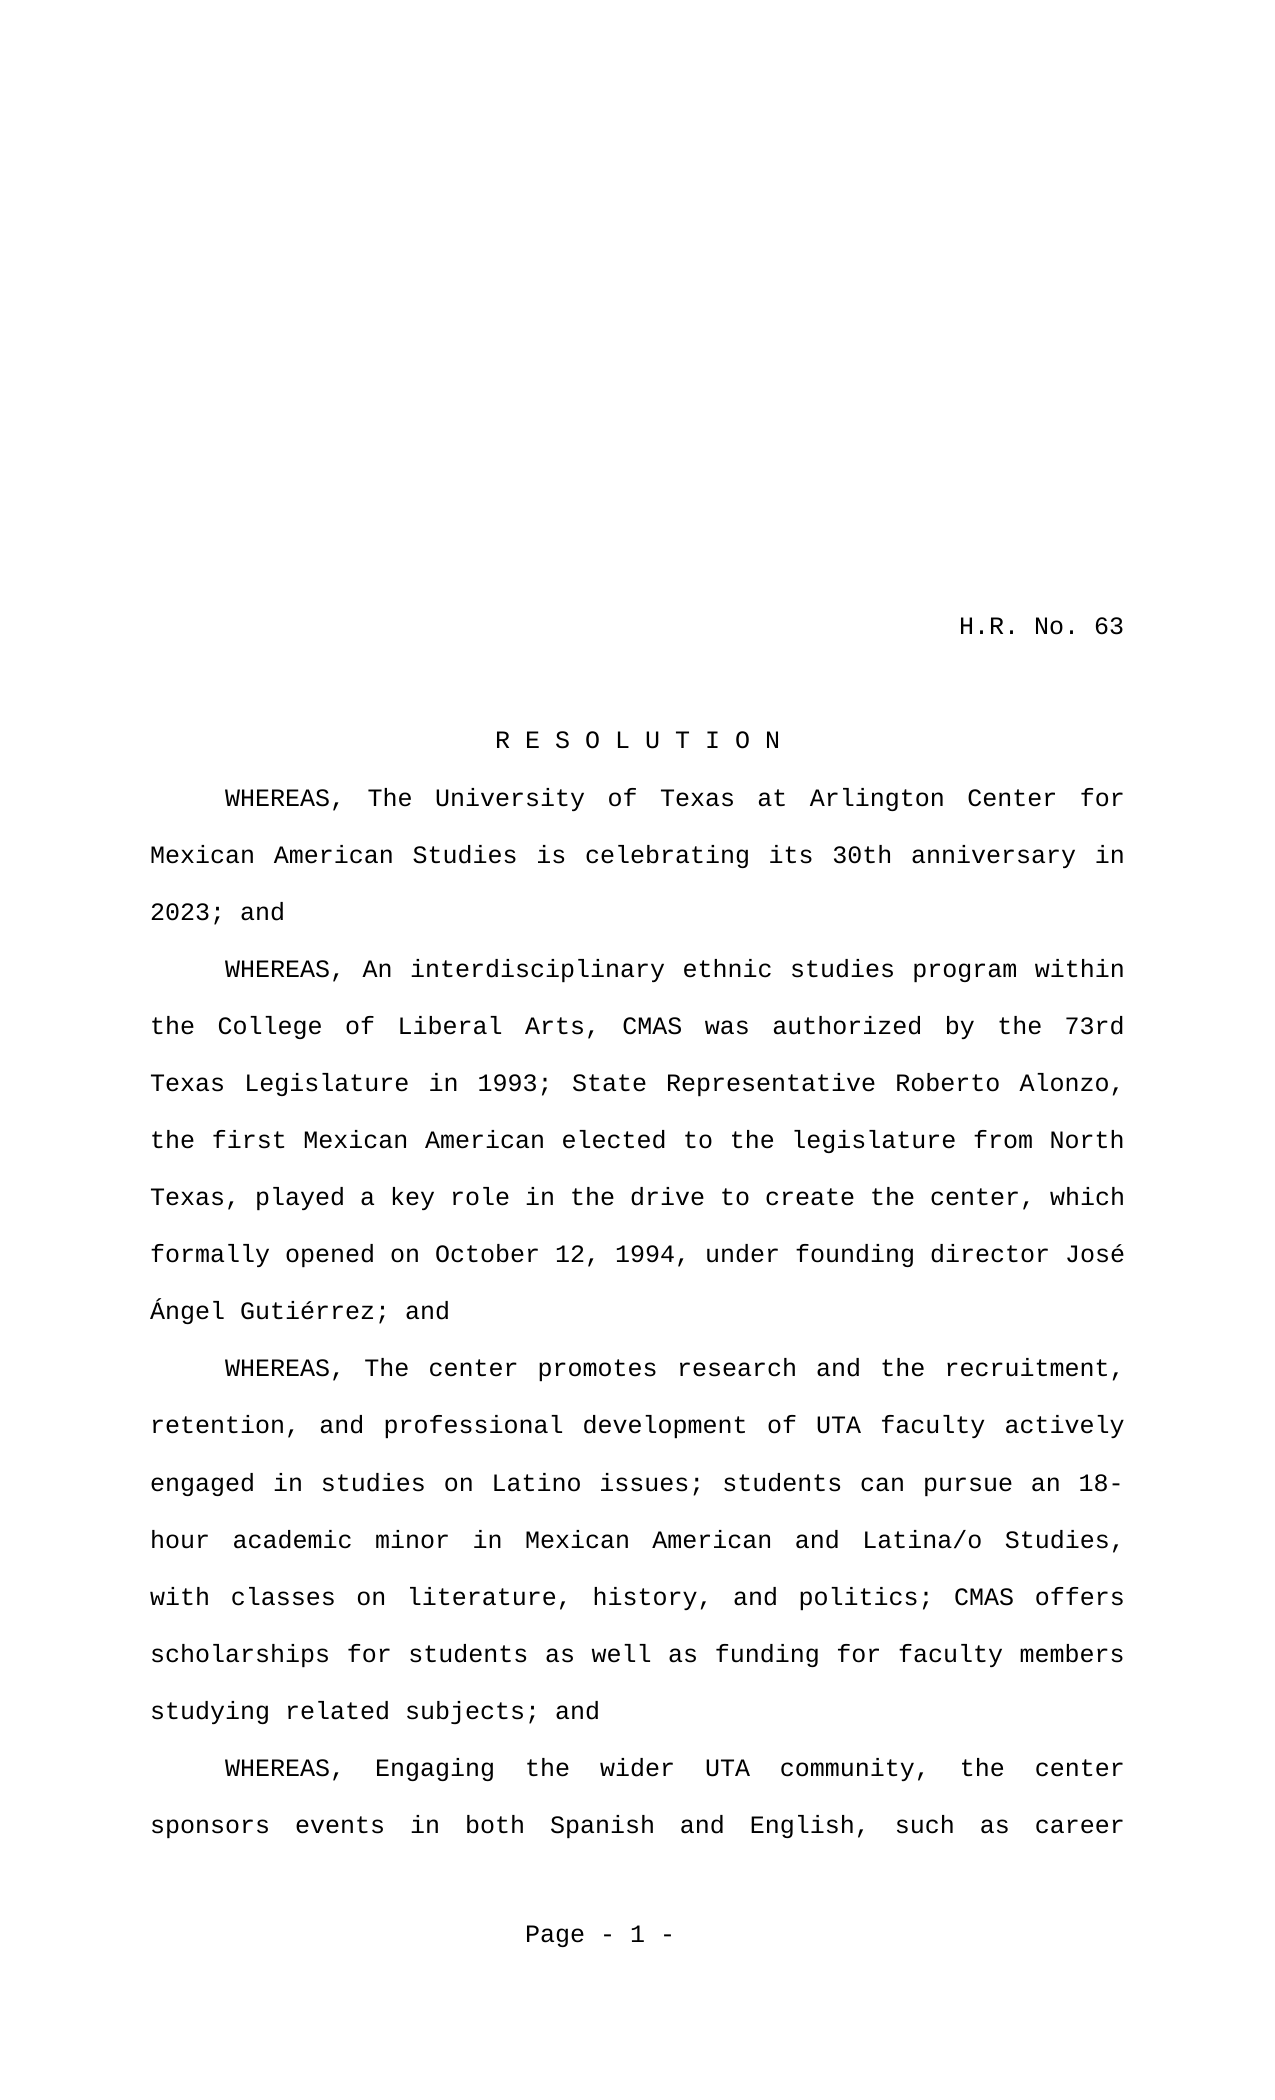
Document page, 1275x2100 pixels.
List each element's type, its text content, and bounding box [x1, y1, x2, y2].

text WHEREAS, The University of Texas at Arlington Center for Mexican American Studies is celebrating its 30th anniversary in 2023; and [150, 785, 1125, 928]
text WHEREAS, An interdisciplinary ethnic studies program within the College of Liberal Arts, CMAS was authorized by the 73rd Texas Legislature in 1993; State Representative Roberto Alonzo, the first Mexican American elected to the legislature from North Texas, played a key role in the drive to create the center, which formally opened on October 12, 1994, under founding director José Ángel Gutiérrez; and [150, 956, 1125, 1327]
text WHEREAS, The center promotes research and the recruitment, retention, and professional development of UTA faculty actively engaged in studies on Latino issues; students can pursue an 18-hour academic minor in Mexican American and Latina/o Studies, with classes on literature, history, and politics; CMAS offers scholarships for students as well as funding for faculty members studying related subjects; and [150, 1356, 1125, 1727]
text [150, 1755, 1125, 1841]
text H.R. No. 63 [150, 614, 1125, 642]
text R E S O L U T I O N [150, 728, 1125, 756]
